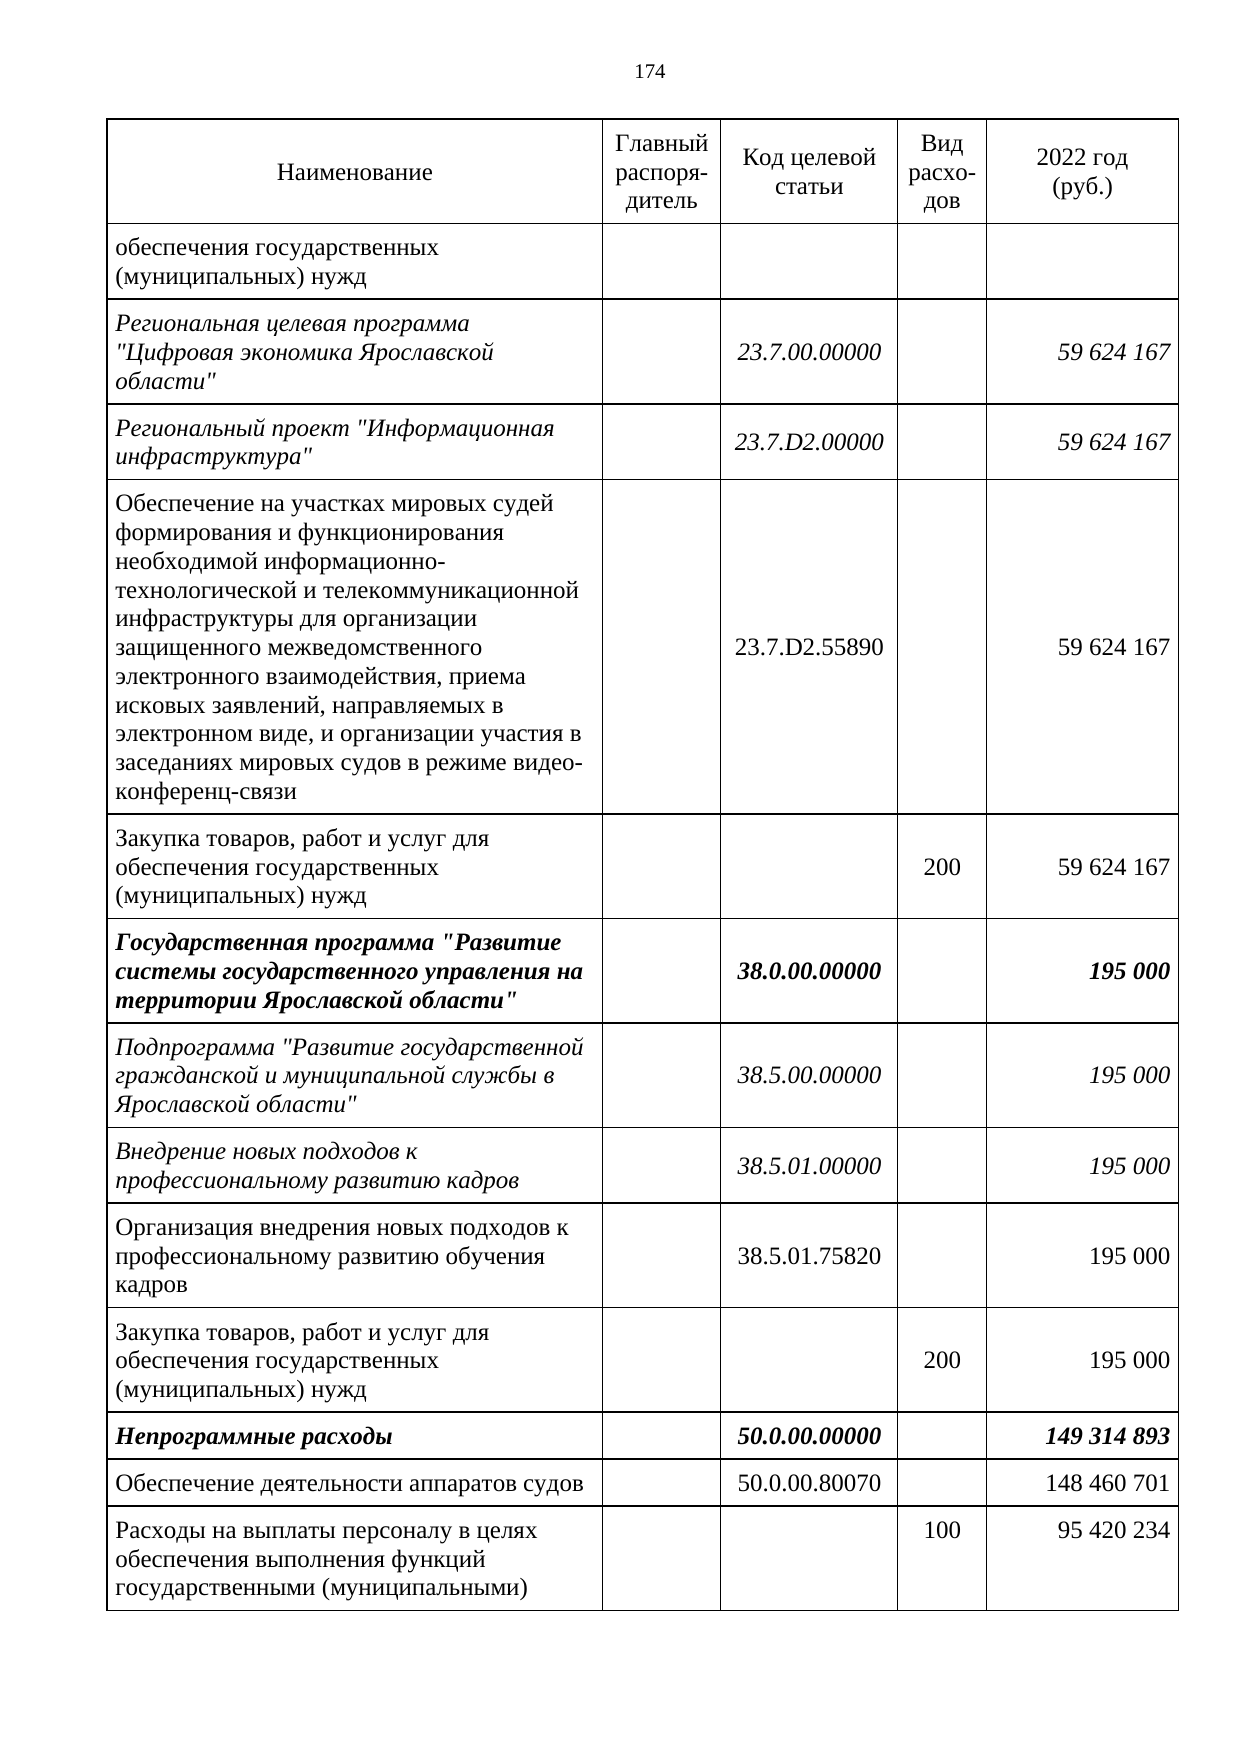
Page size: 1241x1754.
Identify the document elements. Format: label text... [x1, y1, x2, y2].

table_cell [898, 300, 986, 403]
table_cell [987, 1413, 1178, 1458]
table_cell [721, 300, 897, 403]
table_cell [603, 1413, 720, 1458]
table_header Наименование [108, 120, 602, 223]
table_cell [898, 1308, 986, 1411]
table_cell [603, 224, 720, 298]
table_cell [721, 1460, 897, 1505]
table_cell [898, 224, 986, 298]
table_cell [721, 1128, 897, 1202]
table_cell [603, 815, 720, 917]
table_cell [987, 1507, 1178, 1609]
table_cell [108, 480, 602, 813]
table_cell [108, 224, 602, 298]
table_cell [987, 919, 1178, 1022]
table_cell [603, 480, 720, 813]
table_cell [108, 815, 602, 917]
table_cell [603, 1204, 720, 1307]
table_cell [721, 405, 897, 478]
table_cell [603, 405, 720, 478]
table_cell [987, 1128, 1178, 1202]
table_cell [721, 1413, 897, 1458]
table_header Вид расхо-дов [898, 120, 986, 223]
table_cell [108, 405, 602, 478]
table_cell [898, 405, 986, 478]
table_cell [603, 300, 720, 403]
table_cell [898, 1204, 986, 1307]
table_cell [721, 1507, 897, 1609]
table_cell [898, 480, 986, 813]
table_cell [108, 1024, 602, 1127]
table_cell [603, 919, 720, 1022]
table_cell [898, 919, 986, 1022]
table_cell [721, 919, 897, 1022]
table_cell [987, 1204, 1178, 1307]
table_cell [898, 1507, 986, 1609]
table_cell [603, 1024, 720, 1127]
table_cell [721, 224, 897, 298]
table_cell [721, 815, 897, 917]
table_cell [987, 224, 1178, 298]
table_header 2022 год (руб.) [987, 120, 1178, 223]
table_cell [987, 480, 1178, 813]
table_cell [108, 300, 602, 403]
table_header Код целевой статьи [721, 120, 897, 223]
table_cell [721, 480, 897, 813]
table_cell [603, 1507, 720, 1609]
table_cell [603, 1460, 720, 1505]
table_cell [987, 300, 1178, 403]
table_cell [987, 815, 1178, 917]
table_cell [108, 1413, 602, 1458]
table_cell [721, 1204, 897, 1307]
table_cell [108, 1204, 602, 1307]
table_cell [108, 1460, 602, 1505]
table_header Главный распоря-дитель [603, 120, 720, 223]
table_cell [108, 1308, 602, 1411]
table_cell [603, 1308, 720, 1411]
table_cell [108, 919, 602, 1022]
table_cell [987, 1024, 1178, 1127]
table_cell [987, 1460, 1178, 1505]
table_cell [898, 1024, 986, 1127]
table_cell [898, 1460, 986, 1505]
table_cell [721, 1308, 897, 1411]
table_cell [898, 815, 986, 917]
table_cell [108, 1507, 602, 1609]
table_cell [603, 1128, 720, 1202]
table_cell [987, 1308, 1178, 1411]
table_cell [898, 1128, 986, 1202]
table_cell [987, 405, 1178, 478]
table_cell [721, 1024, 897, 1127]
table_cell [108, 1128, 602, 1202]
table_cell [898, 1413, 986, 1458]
